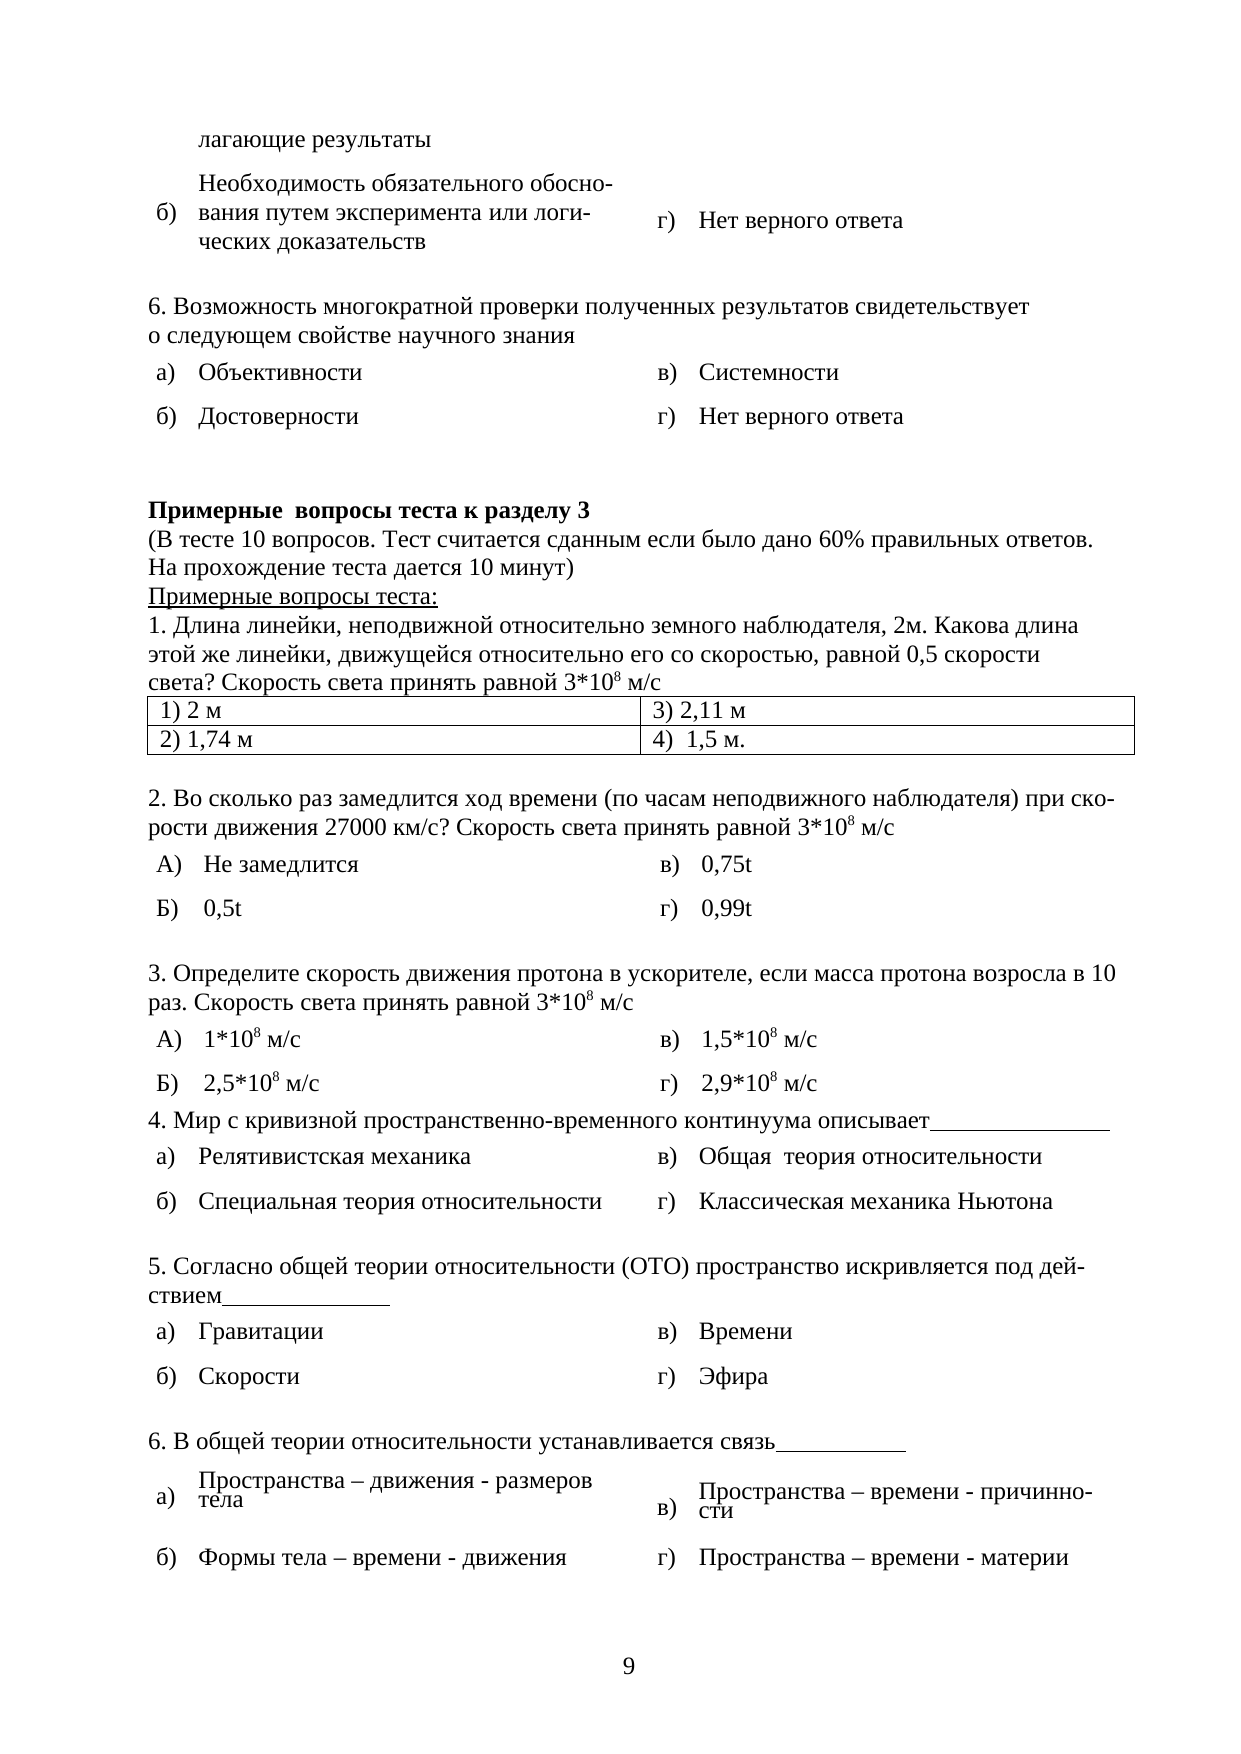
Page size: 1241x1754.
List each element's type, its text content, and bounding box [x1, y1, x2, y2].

text а) Гравитации в) Времени [156, 1316, 1146, 1345]
text а) Пространства – движения - размеров тела [156, 1466, 593, 1513]
table_header 3) 2,11 м [641, 697, 1134, 725]
list Во сколько раз замедлится ход времени (по часам неподвижного наблюдателя) при ско- рости движения 27000 км/с? Скорость света принять равной 3*108 м/с [148, 783, 1116, 841]
text б) Достоверности г) Нет верного ответа [156, 401, 1146, 430]
text ческих доказательств [198, 226, 617, 255]
table_cell 4) 1,5 м. [641, 726, 1134, 754]
text А) Не замедлится в) 0,75t [156, 849, 1146, 878]
text в) Пространства – времени - причинно- сти [657, 1477, 1093, 1524]
text Б) 0,5t г) 0,99t [156, 893, 1146, 922]
subtitle Примерные вопросы теста к разделу 3 [148, 495, 1146, 524]
text Б) 2,5*108 м/с г) 2,9*108 м/с [156, 1068, 1146, 1097]
text Необходимость обязательного обосно- б) вания путем эксперимента или логи- [156, 168, 613, 226]
list В общей теории относительности устанавливается связь [148, 1426, 1146, 1455]
text лагающие результаты [198, 124, 617, 153]
text А) 1*108 м/с в) 1,5*108 м/с [156, 1024, 1146, 1053]
text Примерные вопросы теста: [148, 581, 1146, 610]
text (В тесте 10 вопросов. Тест считается сданным если было дано 60% правильных ответов. На прохождение теста дается 10 минут) [148, 524, 1115, 581]
text б) Скорости г) Эфира [156, 1361, 1146, 1389]
list Определите скорость движения протона в ускорителе, если масса протона возросла в 10 раз. Скорость света принять равной 3*108 м/с [148, 958, 1116, 1016]
table_cell 2) 1,74 м [148, 726, 640, 754]
text а) Объективности в) Системности [156, 357, 1146, 385]
text г) Нет верного ответа [657, 205, 1146, 233]
list Длина линейки, неподвижной относительно земного наблюдателя, 2м. Какова длина этой же линейки, движущейся относительно его со скоростью, равной 0,5 скорости света? Скорость света принять равной 3*108 м/с [148, 610, 1113, 696]
table_header 1) 2 м [148, 697, 640, 725]
text б) Специальная теория относительности г) Классическая механика Ньютона [156, 1186, 1146, 1214]
list Возможность многократной проверки полученных результатов свидетельствует о следующем свойстве научного знания [148, 291, 1048, 349]
list Согласно общей теории относительности (ОТО) пространство искривляется под дей- ствием [148, 1251, 1086, 1308]
text б) Формы тела – времени - движения г) Пространства – времени - материи [156, 1542, 1146, 1570]
list Мир с кривизной пространственно-временного континуума описывает а) Релятивистская механика в) Общая теория относительности [148, 1105, 1110, 1170]
